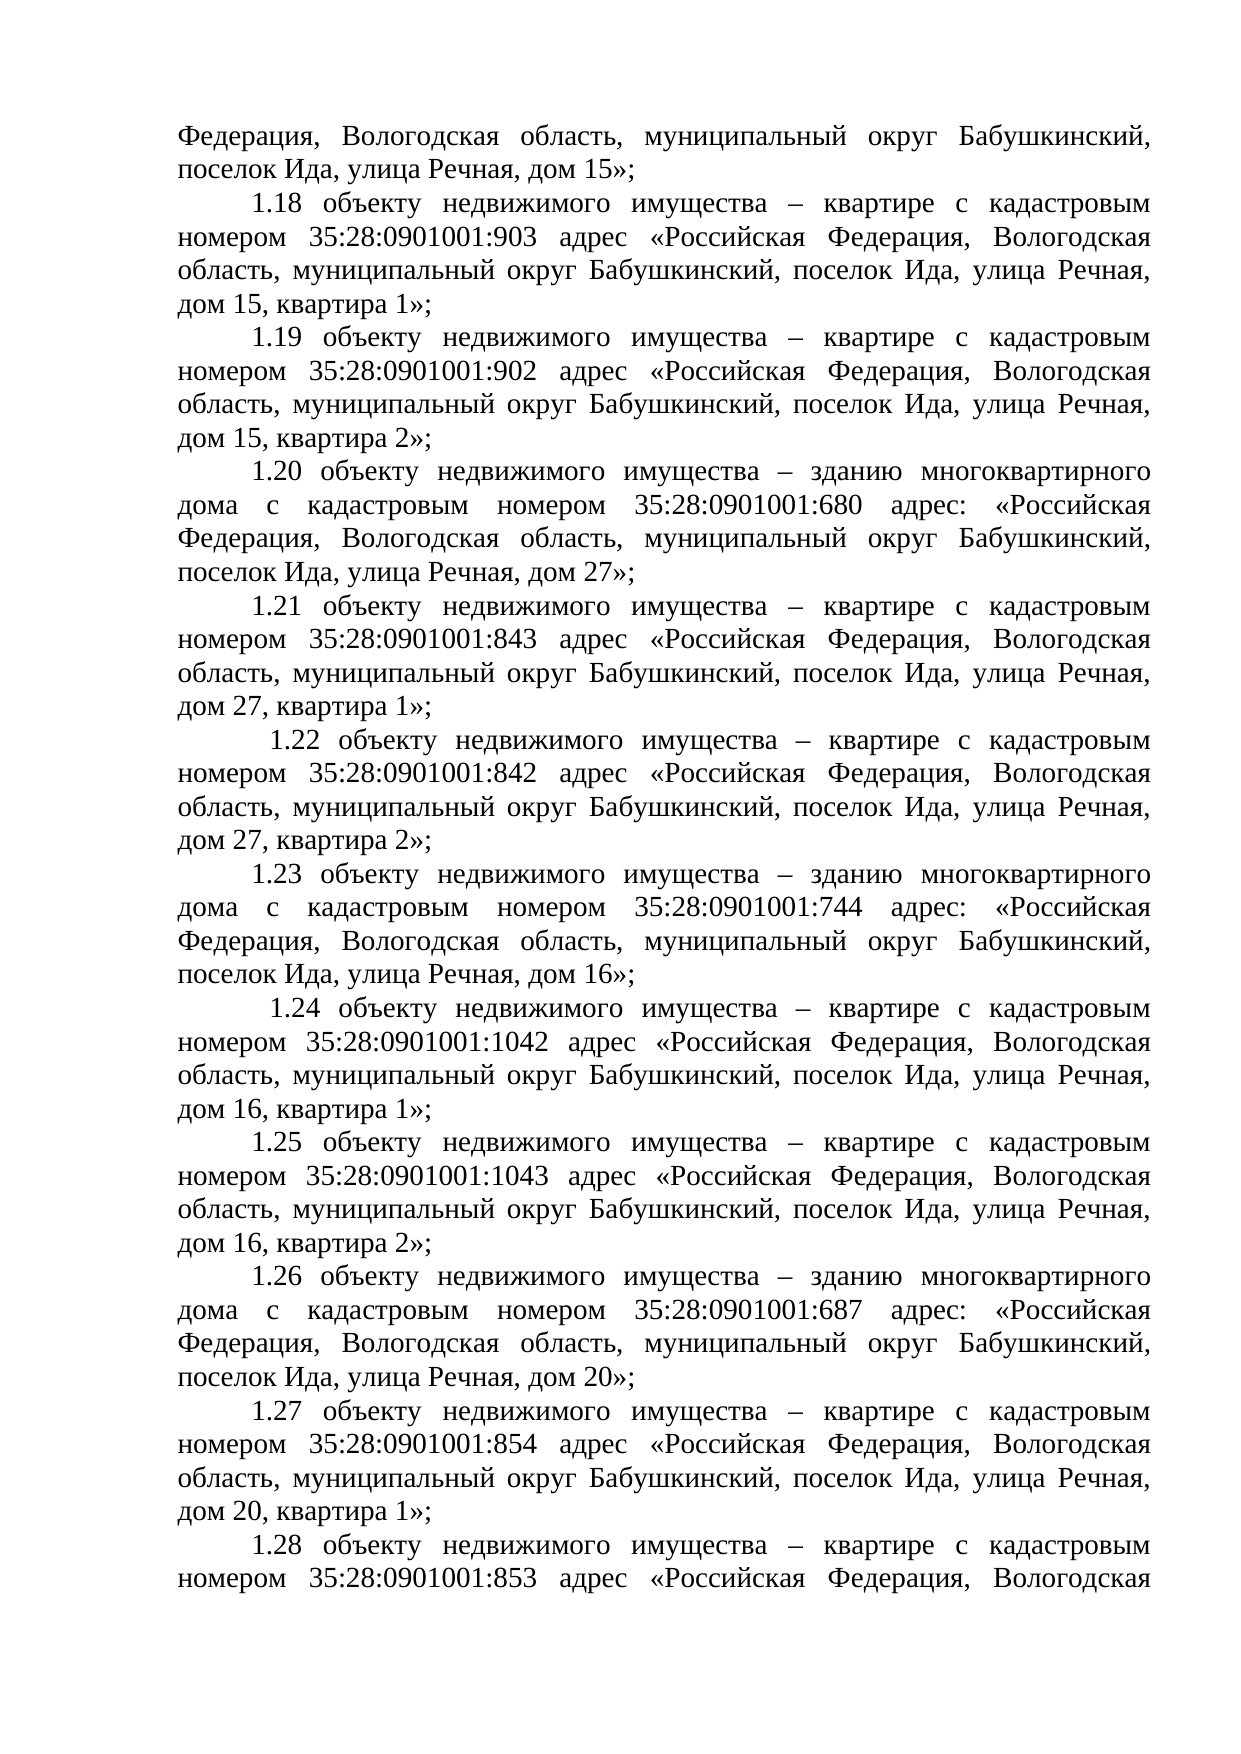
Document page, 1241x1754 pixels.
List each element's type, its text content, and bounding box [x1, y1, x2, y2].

text 1.26 объекту недвижимого имущества – зданию многоквартирного дома с кадастровым номером 35:28:0901001:687 адрес: «Российская Федерация, Вологодская область, муниципальный округ Бабушкинский, поселок Ида, улица Речная, дом 20»; [177, 1258, 1152, 1393]
text 1.22 объекту недвижимого имущества – квартире с кадастровым номером 35:28:0901001:842 адрес «Российская Федерация, Вологодская область, муниципальный округ Бабушкинский, поселок Ида, улица Речная, дом 27, квартира 2»; [177, 722, 1152, 856]
text 1.27 объекту недвижимого имущества – квартире с кадастровым номером 35:28:0901001:854 адрес «Российская Федерация, Вологодская область, муниципальный округ Бабушкинский, поселок Ида, улица Речная, дом 20, квартира 1»; [177, 1393, 1152, 1527]
text 1.20 объекту недвижимого имущества – зданию многоквартирного дома с кадастровым номером 35:28:0901001:680 адрес: «Российская Федерация, Вологодская область, муниципальный округ Бабушкинский, поселок Ида, улица Речная, дом 27»; [177, 453, 1152, 588]
text 1.23 объекту недвижимого имущества – зданию многоквартирного дома с кадастровым номером 35:28:0901001:744 адрес: «Российская Федерация, Вологодская область, муниципальный округ Бабушкинский, поселок Ида, улица Речная, дом 16»; [177, 856, 1152, 990]
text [177, 1527, 1152, 1594]
text 1.19 объекту недвижимого имущества – квартире с кадастровым номером 35:28:0901001:902 адрес «Российская Федерация, Вологодская область, муниципальный округ Бабушкинский, поселок Ида, улица Речная, дом 15, квартира 2»; [177, 319, 1152, 453]
text 1.24 объекту недвижимого имущества – квартире с кадастровым номером 35:28:0901001:1042 адрес «Российская Федерация, Вологодская область, муниципальный округ Бабушкинский, поселок Ида, улица Речная, дом 16, квартира 1»; [177, 990, 1152, 1124]
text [177, 118, 1152, 185]
text 1.25 объекту недвижимого имущества – квартире с кадастровым номером 35:28:0901001:1043 адрес «Российская Федерация, Вологодская область, муниципальный округ Бабушкинский, поселок Ида, улица Речная, дом 16, квартира 2»; [177, 1124, 1152, 1258]
text 1.18 объекту недвижимого имущества – квартире с кадастровым номером 35:28:0901001:903 адрес «Российская Федерация, Вологодская область, муниципальный округ Бабушкинский, поселок Ида, улица Речная, дом 15, квартира 1»; [177, 185, 1152, 319]
text 1.21 объекту недвижимого имущества – квартире с кадастровым номером 35:28:0901001:843 адрес «Российская Федерация, Вологодская область, муниципальный округ Бабушкинский, поселок Ида, улица Речная, дом 27, квартира 1»; [177, 588, 1152, 722]
